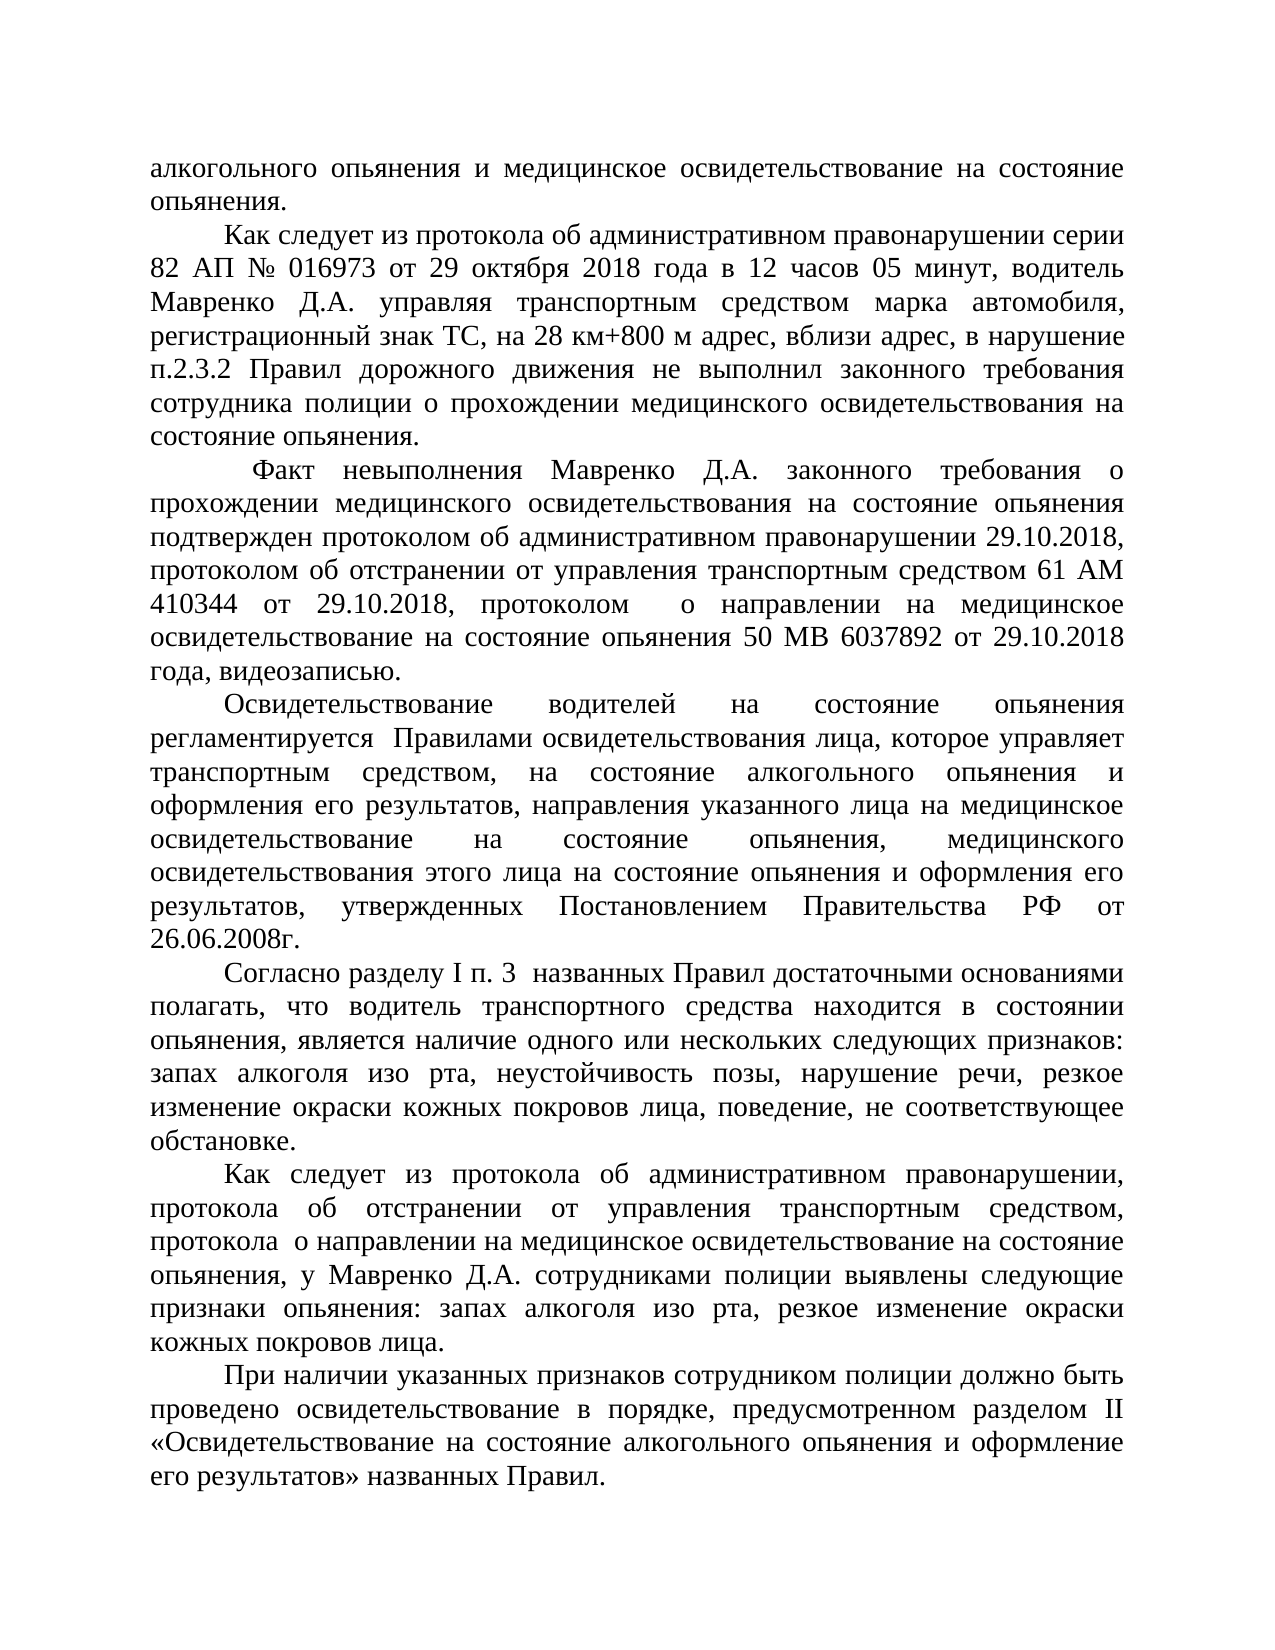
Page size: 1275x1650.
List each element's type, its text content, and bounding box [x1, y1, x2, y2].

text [150, 150, 1125, 217]
text Как следует из протокола об административном правонарушении серии 82 АП № 016973 от 29 октября 2018 года в 12 часов 05 минут, водитель Мавренко Д.А. управляя транспортным средством марка автомобиля, регистрационный знак ТС, на 28 км+800 м адрес, вблизи адрес, в нарушение п.2.3.2 Правил дорожного движения не выполнил законного требования сотрудника полиции о прохождении медицинского освидетельствования на состояние опьянения. [150, 217, 1125, 452]
text Освидетельствование водителей на состояние опьянения регламентируется Правилами освидетельствования лица, которое управляет транспортным средством, на состояние алкогольного опьянения и оформления его результатов, направления указанного лица на медицинское освидетельствование на состояние опьянения, медицинского освидетельствования этого лица на состояние опьянения и оформления его результатов, утвержденных Постановлением Правительства РФ от 26.06.2008г. [150, 687, 1125, 955]
text Как следует из протокола об административном правонарушении, протокола об отстранении от управления транспортным средством, протокола о направлении на медицинское освидетельствование на состояние опьянения, у Мавренко Д.А. сотрудниками полиции выявлены следующие признаки опьянения: запах алкоголя изо рта, резкое изменение окраски кожных покровов лица. [150, 1156, 1125, 1357]
text При наличии указанных признаков сотрудником полиции должно быть проведено освидетельствование в порядке, предусмотренном разделом II «Освидетельствование на состояние алкогольного опьянения и оформление его результатов» названных Правил. [150, 1357, 1125, 1492]
text Согласно разделу I п. 3 названных Правил достаточными основаниями полагать, что водитель транспортного средства находится в состоянии опьянения, является наличие одного или нескольких следующих признаков: запах алкоголя изо рта, неустойчивость позы, нарушение речи, резкое изменение окраски кожных покровов лица, поведение, не соответствующее обстановке. [150, 955, 1125, 1156]
text Факт невыполнения Мавренко Д.А. законного требования о прохождении медицинского освидетельствования на состояние опьянения подтвержден протоколом об административном правонарушении 29.10.2018, протоколом об отстранении от управления транспортным средством 61 АМ 410344 от 29.10.2018, протоколом о направлении на медицинское освидетельствование на состояние опьянения 50 МВ 6037892 от 29.10.2018 года, видеозаписью. [150, 452, 1125, 687]
